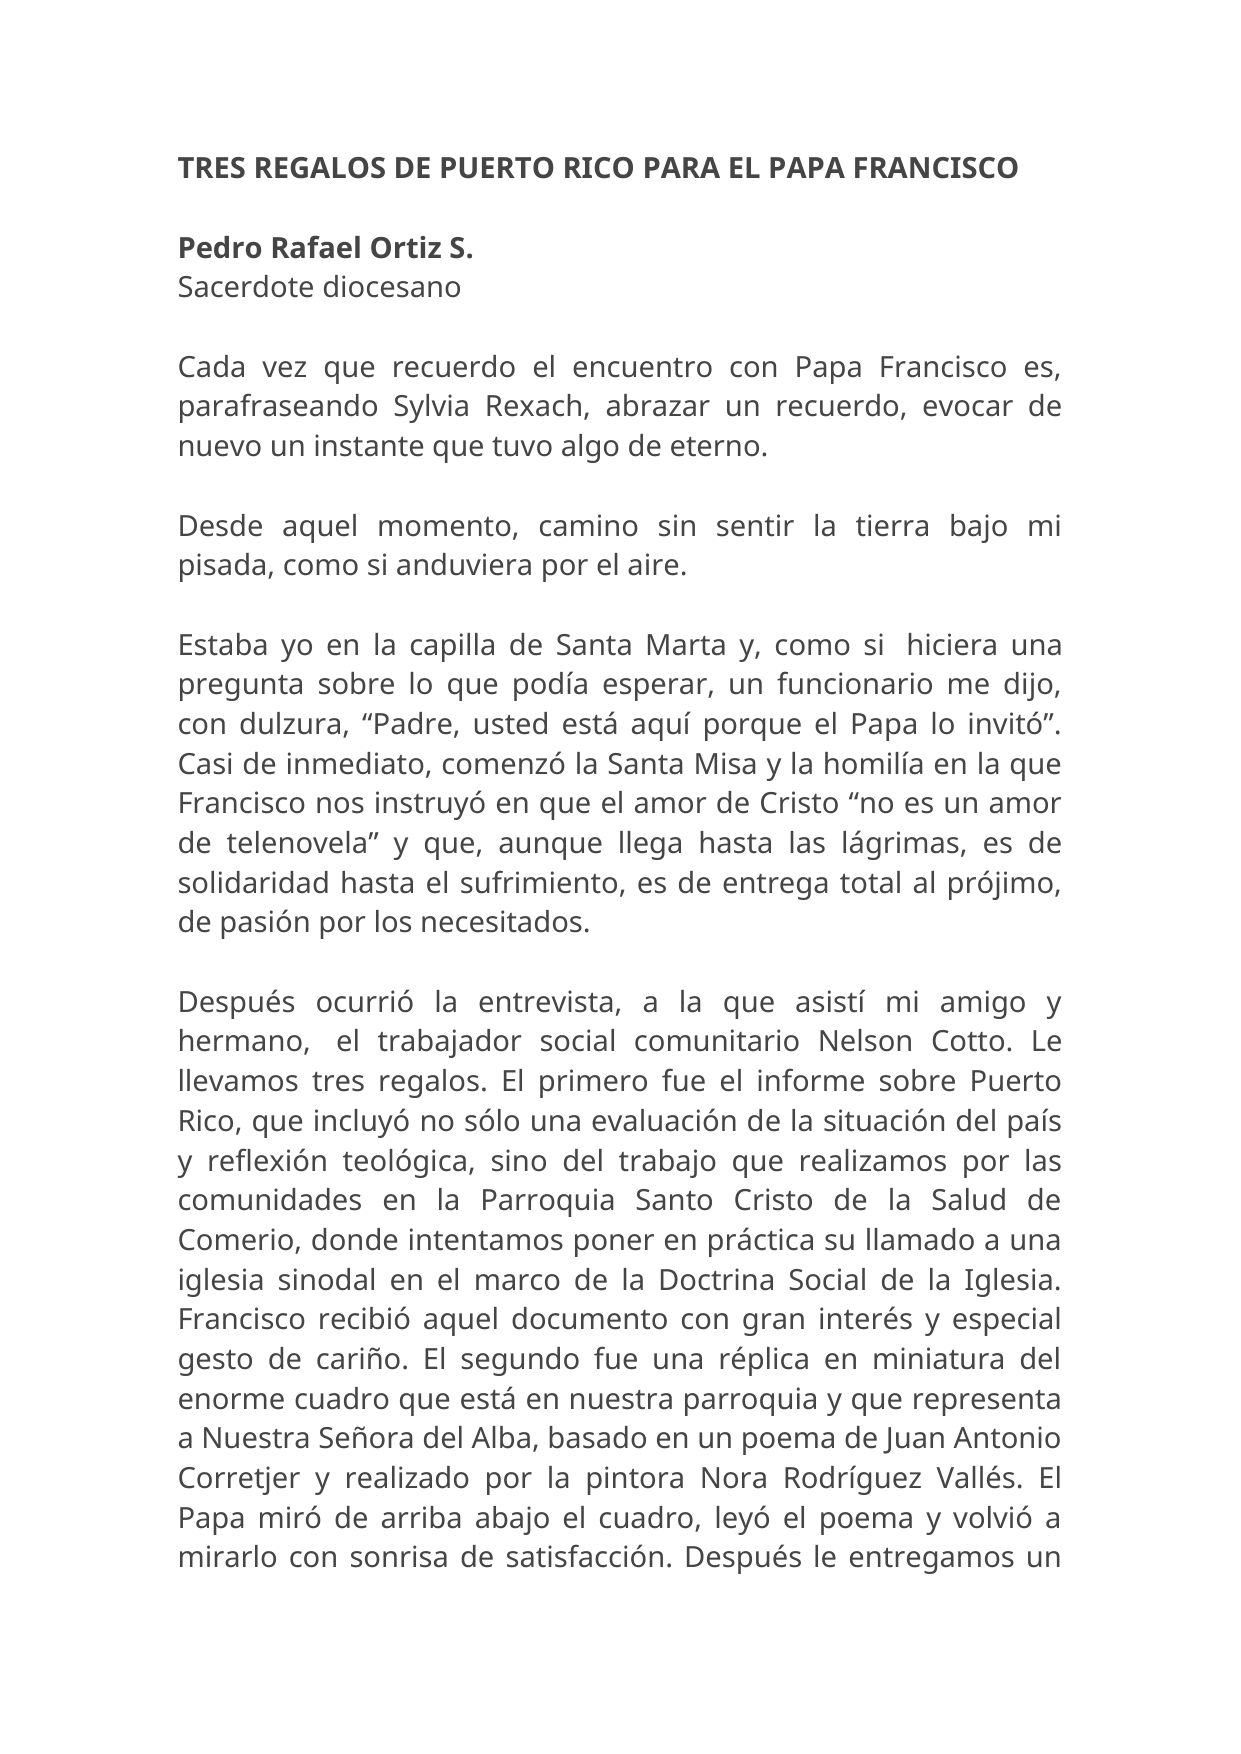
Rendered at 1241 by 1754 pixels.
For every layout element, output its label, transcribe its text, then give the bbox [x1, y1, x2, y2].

text Cada vez que recuerdo el encuentro con Papa Francisco es, parafraseando Sylvia Rexach, abrazar un recuerdo, evocar de nuevo un instante que tuvo algo de eterno. [177, 346, 1063, 465]
text TRES REGALOS DE PUERTO RICO PARA EL PAPA FRANCISCO [177, 148, 1063, 187]
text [177, 981, 1063, 1576]
text Pedro Rafael Ortiz S. [177, 227, 1063, 267]
text Estaba yo en la capilla de Santa Marta y, como si hiciera una pregunta sobre lo que podía esperar, un funcionario me dijo, con dulzura, “Padre, usted está aquí porque el Papa lo invitó”. Casi de inmediato, comenzó la Santa Misa y la homilía en la que Francisco nos instruyó en que el amor de Cristo “no es un amor de telenovela” y que, aunque llega hasta las lágrimas, es de solidaridad hasta el sufrimiento, es de entrega total al prójimo, de pasión por los necesitados. [177, 624, 1063, 941]
text Desde aquel momento, camino sin sentir la tierra bajo mi pisada, como si anduviera por el aire. [177, 505, 1063, 584]
text Sacerdote diocesano [177, 267, 1063, 306]
